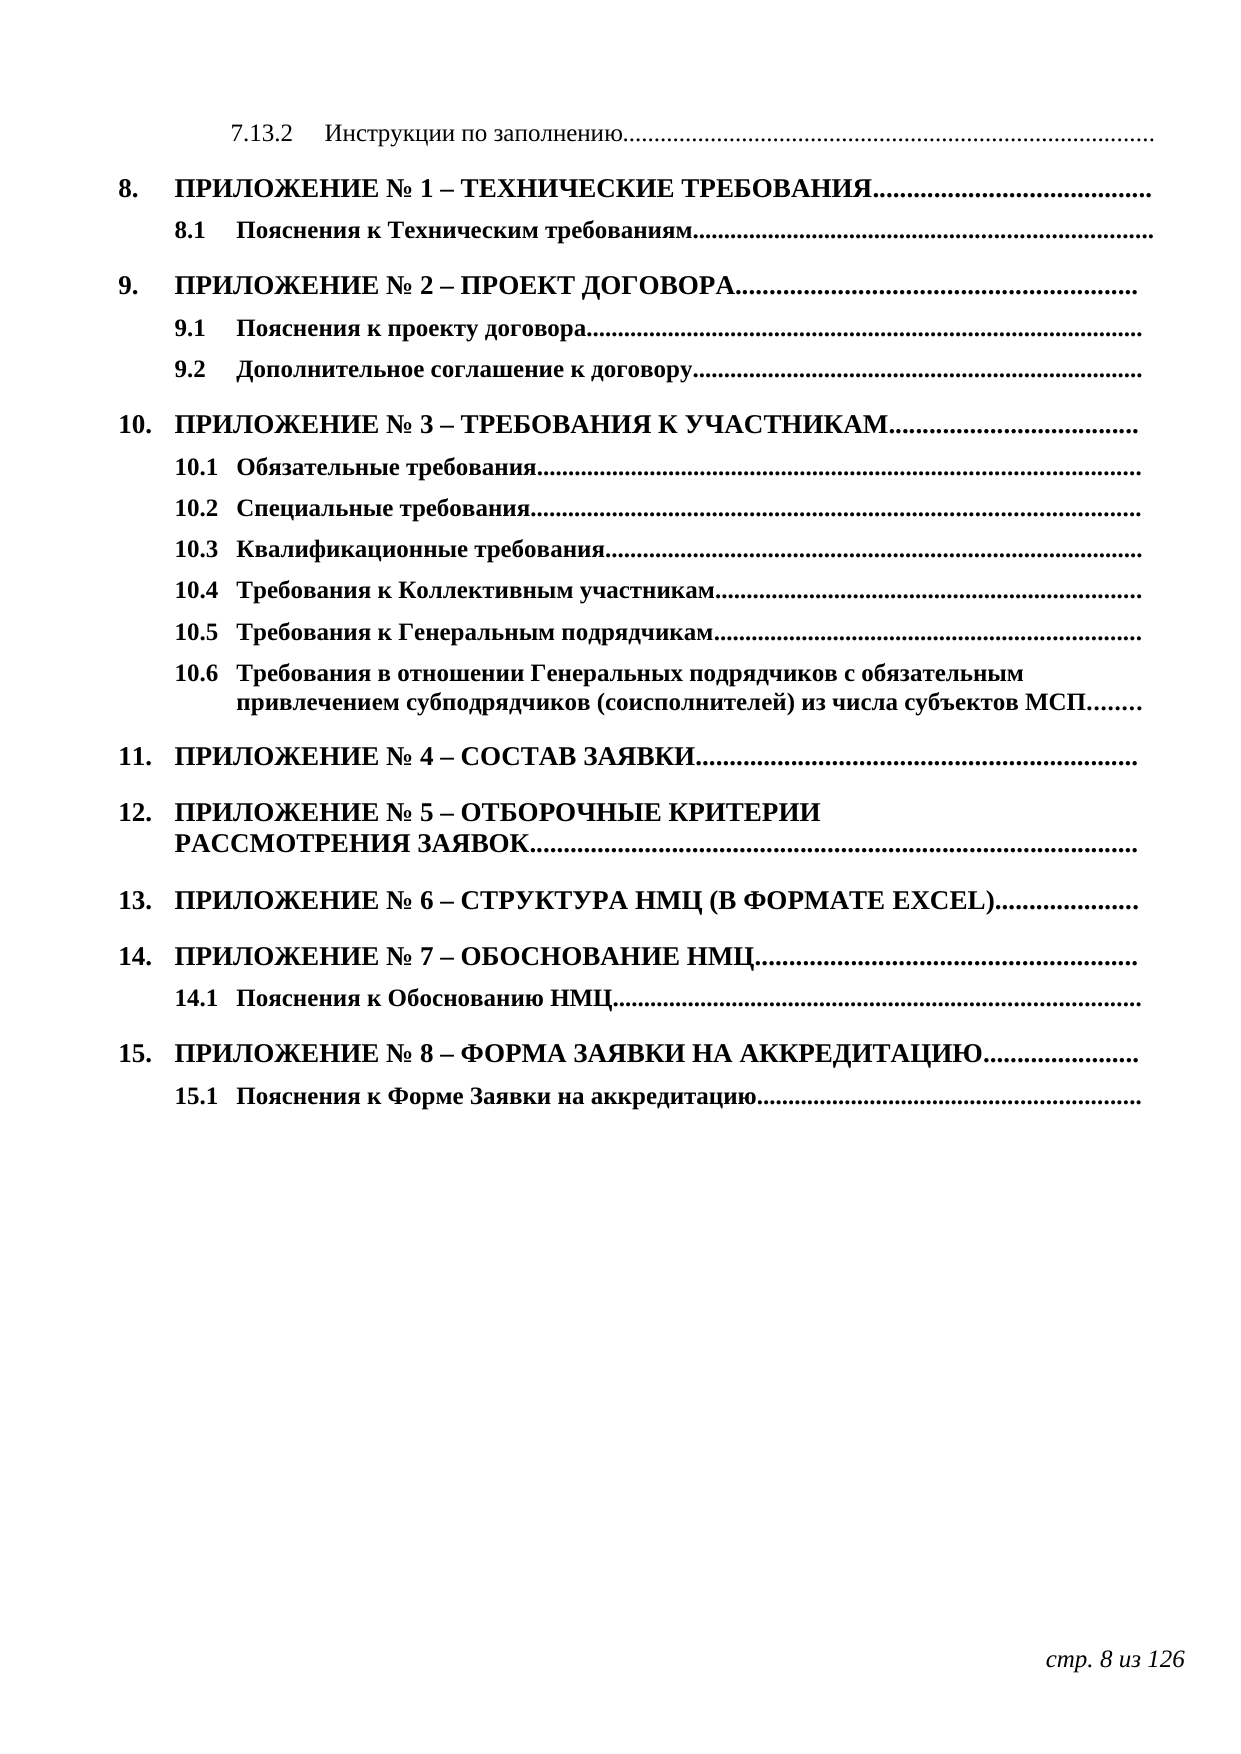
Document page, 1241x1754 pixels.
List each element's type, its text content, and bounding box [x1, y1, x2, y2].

text 9.1 Пояснения к проекту договора 100 [174, 313, 1093, 342]
text 8. ПРИЛОЖЕНИЕ № 1 – ТЕХНИЧЕСКИЕ ТРЕБОВАНИЯ 99 [118, 172, 1063, 203]
text 10.2 Специальные требования 108 [174, 493, 1093, 522]
text 11. ПРИЛОЖЕНИЕ № 4 – СОСТАВ ЗАЯВКИ 113 [118, 740, 1063, 771]
text 13. ПРИЛОЖЕНИЕ № 6 – СТРУКТУРА НМЦ (в формате Excel) 120 [118, 884, 1063, 915]
text 7.13.2 Инструкции по заполнению 98 [230, 118, 1063, 147]
text 10. ПРИЛОЖЕНИЕ № 3 – ТРЕБОВАНИЯ К УЧАСТНИКАМ 106 [118, 408, 1063, 439]
text 12. ПРИЛОЖЕНИЕ № 5 – ОТБОРОЧНЫЕ КРИТЕРИИ РАССМОТРЕНИЯ ЗАЯВОК 115 [118, 796, 1063, 859]
text 15.1 Пояснения к Форме Заявки на аккредитацию 122 [174, 1081, 1093, 1110]
text 10.4 Требования к Коллективным участникам 110 [174, 575, 1093, 604]
text 9.2 Дополнительное соглашение к договору 101 [174, 354, 1093, 383]
text 10.5 Требования к Генеральным подрядчикам 110 [174, 617, 1093, 645]
text 10.6 Требования в отношении Генеральных подрядчиков с обязательным привлечением субподрядчиков (соисполнителей) из числа субъектов МСП 111 [174, 658, 1093, 715]
text 10.1 Обязательные требования 106 [174, 452, 1093, 480]
text 15. ПРИЛОЖЕНИЕ № 8 – Форма Заявки на аккредитацию 122 [118, 1037, 1063, 1068]
text 10.3 Квалификационные требования 109 [174, 534, 1093, 563]
text 8.1 Пояснения к Техническим требованиям 99 [174, 216, 1093, 244]
text 14. ПРИЛОЖЕНИЕ № 7 – Обоснование НМЦ 121 [118, 940, 1063, 971]
text 9. ПРИЛОЖЕНИЕ № 2 – ПРОЕКТ ДОГОВОРА 100 [118, 269, 1063, 300]
text 14.1 Пояснения к Обоснованию НМЦ 121 [174, 983, 1093, 1012]
